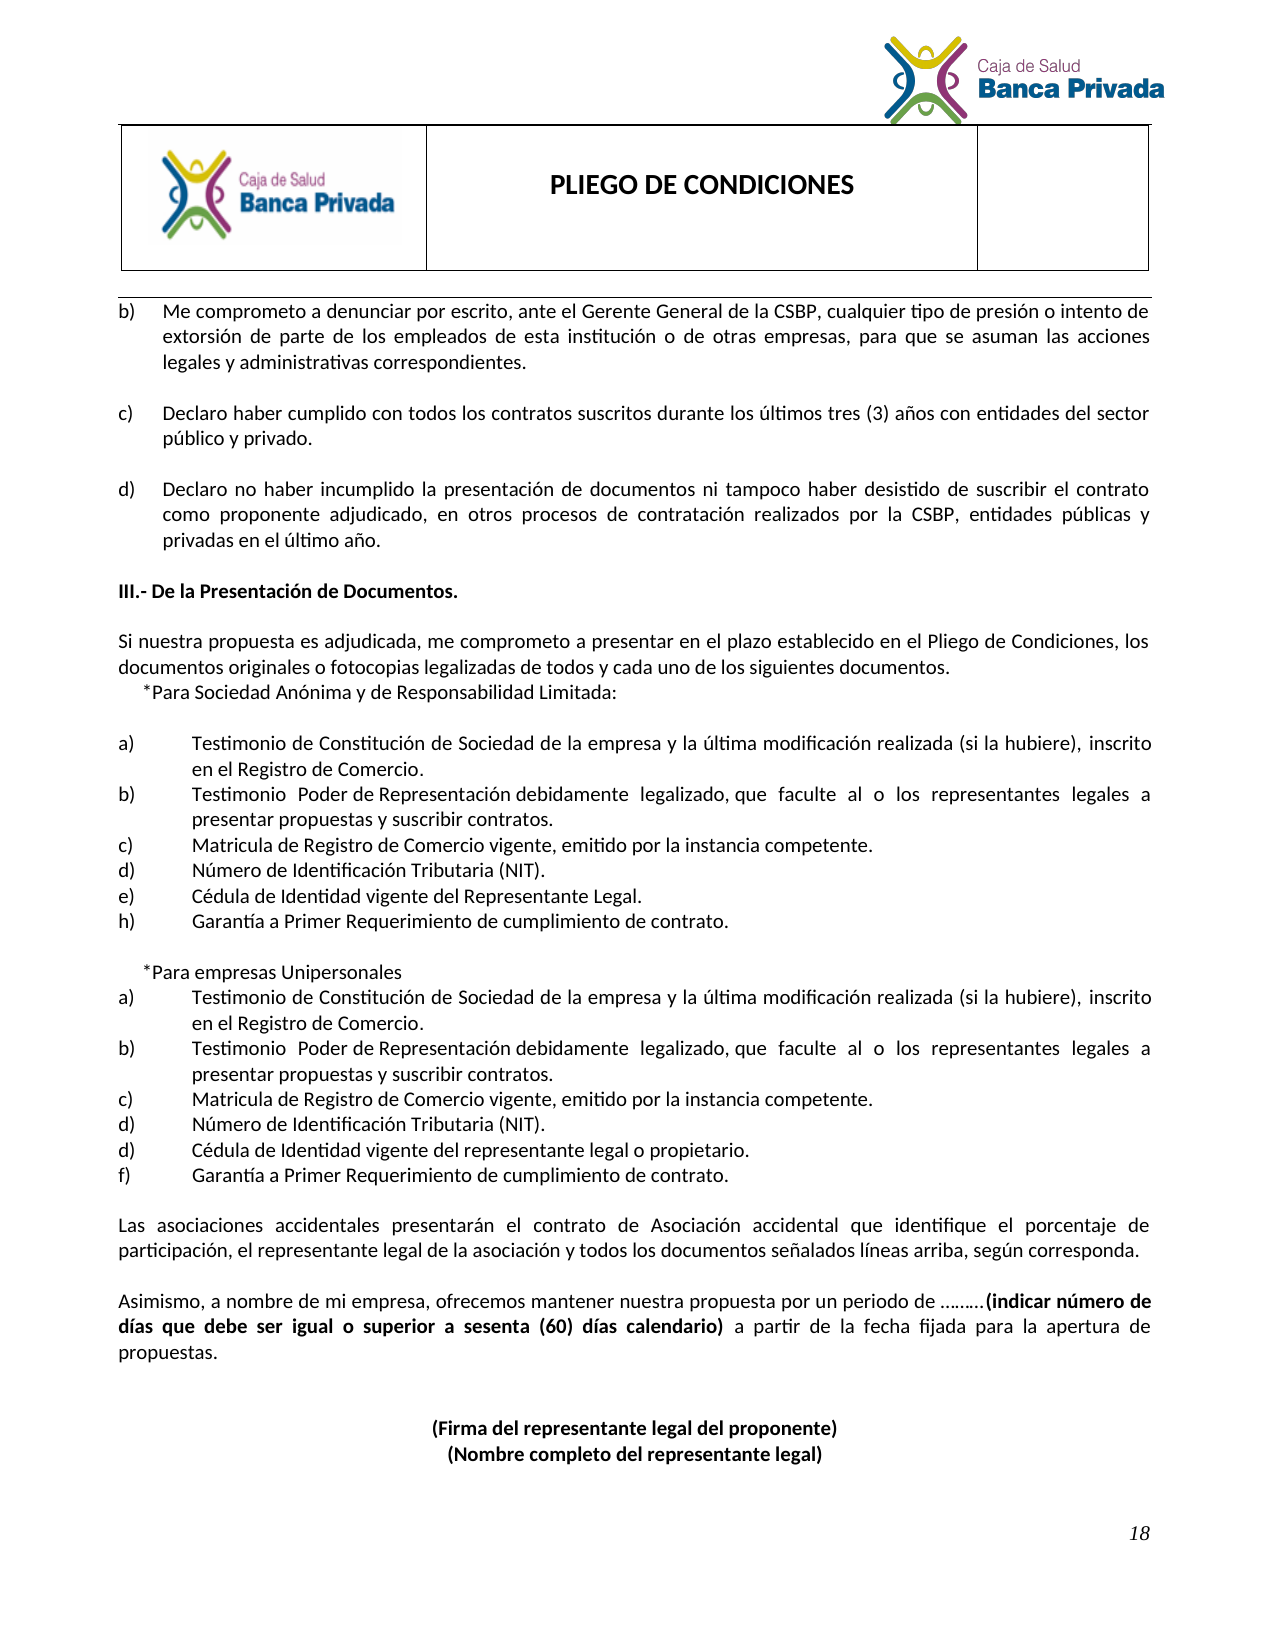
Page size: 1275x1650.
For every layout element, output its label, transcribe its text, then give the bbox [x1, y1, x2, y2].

text h) Garantía a Primer Requerimiento de cumplimiento de contrato. [118, 908, 1152, 934]
text a) Testimonio de Constitución de Sociedad de la empresa y la última modificación realizada (si la hubiere), inscrito en el Registro de Comercio. [118, 984, 1152, 1035]
text b) Testimonio Poder de Representación debidamente legalizado, que faculte al o los representantes legales a presentar propuestas y suscribir contratos. [118, 781, 1152, 832]
list Declaro no haber incumplido la presentación de documentos ni tampoco haber desistido de suscribir el contrato como proponente adjudicado, en otros procesos de contratación realizados por la CSBP, entidades públicas y privadas en el último año. [118, 476, 1152, 552]
text (Nombre completo del representante legal) [118, 1441, 1152, 1466]
text (Firma del representante legal del proponente) [118, 1415, 1152, 1441]
text b) Testimonio Poder de Representación debidamente legalizado, que faculte al o los representantes legales a presentar propuestas y suscribir contratos. [118, 1035, 1152, 1086]
text c) Matricula de Registro de Comercio vigente, emitido por la instancia competente. [118, 832, 1152, 857]
picture [873, 28, 1177, 135]
text III.- De la Presentación de Documentos. [118, 578, 1152, 603]
picture [147, 126, 403, 245]
list Me comprometo a denunciar por escrito, ante el Gerente General de la CSBP, cualquier tipo de presión o intento de extorsión de parte de los empleados de esta institución o de otras empresas, para que se asuman las acciones legales y administrativas correspondientes. [118, 298, 1152, 374]
text d) Número de Identificación Tributaria (NIT). [118, 1112, 1152, 1137]
text *Para empresas Unipersonales [118, 959, 1152, 984]
text Asimismo, a nombre de mi empresa, ofrecemos mantener nuestra propuesta por un periodo de ………(indicar número de días que debe ser igual o superior a sesenta (60) días calendario) a partir de la fecha fijada para la apertura de propuestas. [118, 1288, 1152, 1364]
text d) Número de Identificación Tributaria (NIT). [118, 857, 1152, 883]
list Declaro haber cumplido con todos los contratos suscritos durante los últimos tres (3) años con entidades del sector público y privado. [118, 400, 1152, 451]
text e) Cédula de Identidad vigente del Representante Legal. [118, 883, 1152, 908]
text *Para Sociedad Anónima y de Responsabilidad Limitada: [118, 679, 1152, 705]
text Las asociaciones accidentales presentarán el contrato de Asociación accidental que identifique el porcentaje de participación, el representante legal de la asociación y todos los documentos señalados líneas arriba, según corresponda. [118, 1212, 1152, 1263]
text d) Cédula de Identidad vigente del representante legal o propietario. [118, 1137, 1152, 1162]
text a) Testimonio de Constitución de Sociedad de la empresa y la última modificación realizada (si la hubiere), inscrito en el Registro de Comercio. [118, 730, 1152, 781]
picture [873, 126, 977, 135]
picture [978, 126, 1148, 135]
text f) Garantía a Primer Requerimiento de cumplimiento de contrato. [118, 1162, 1152, 1188]
text Si nuestra propuesta es adjudicada, me comprometo a presentar en el plazo establecido en el Pliego de Condiciones, los documentos originales o fotocopias legalizadas de todos y cada uno de los siguientes documentos. [118, 629, 1152, 679]
text c) Matricula de Registro de Comercio vigente, emitido por la instancia competente. [118, 1086, 1152, 1112]
